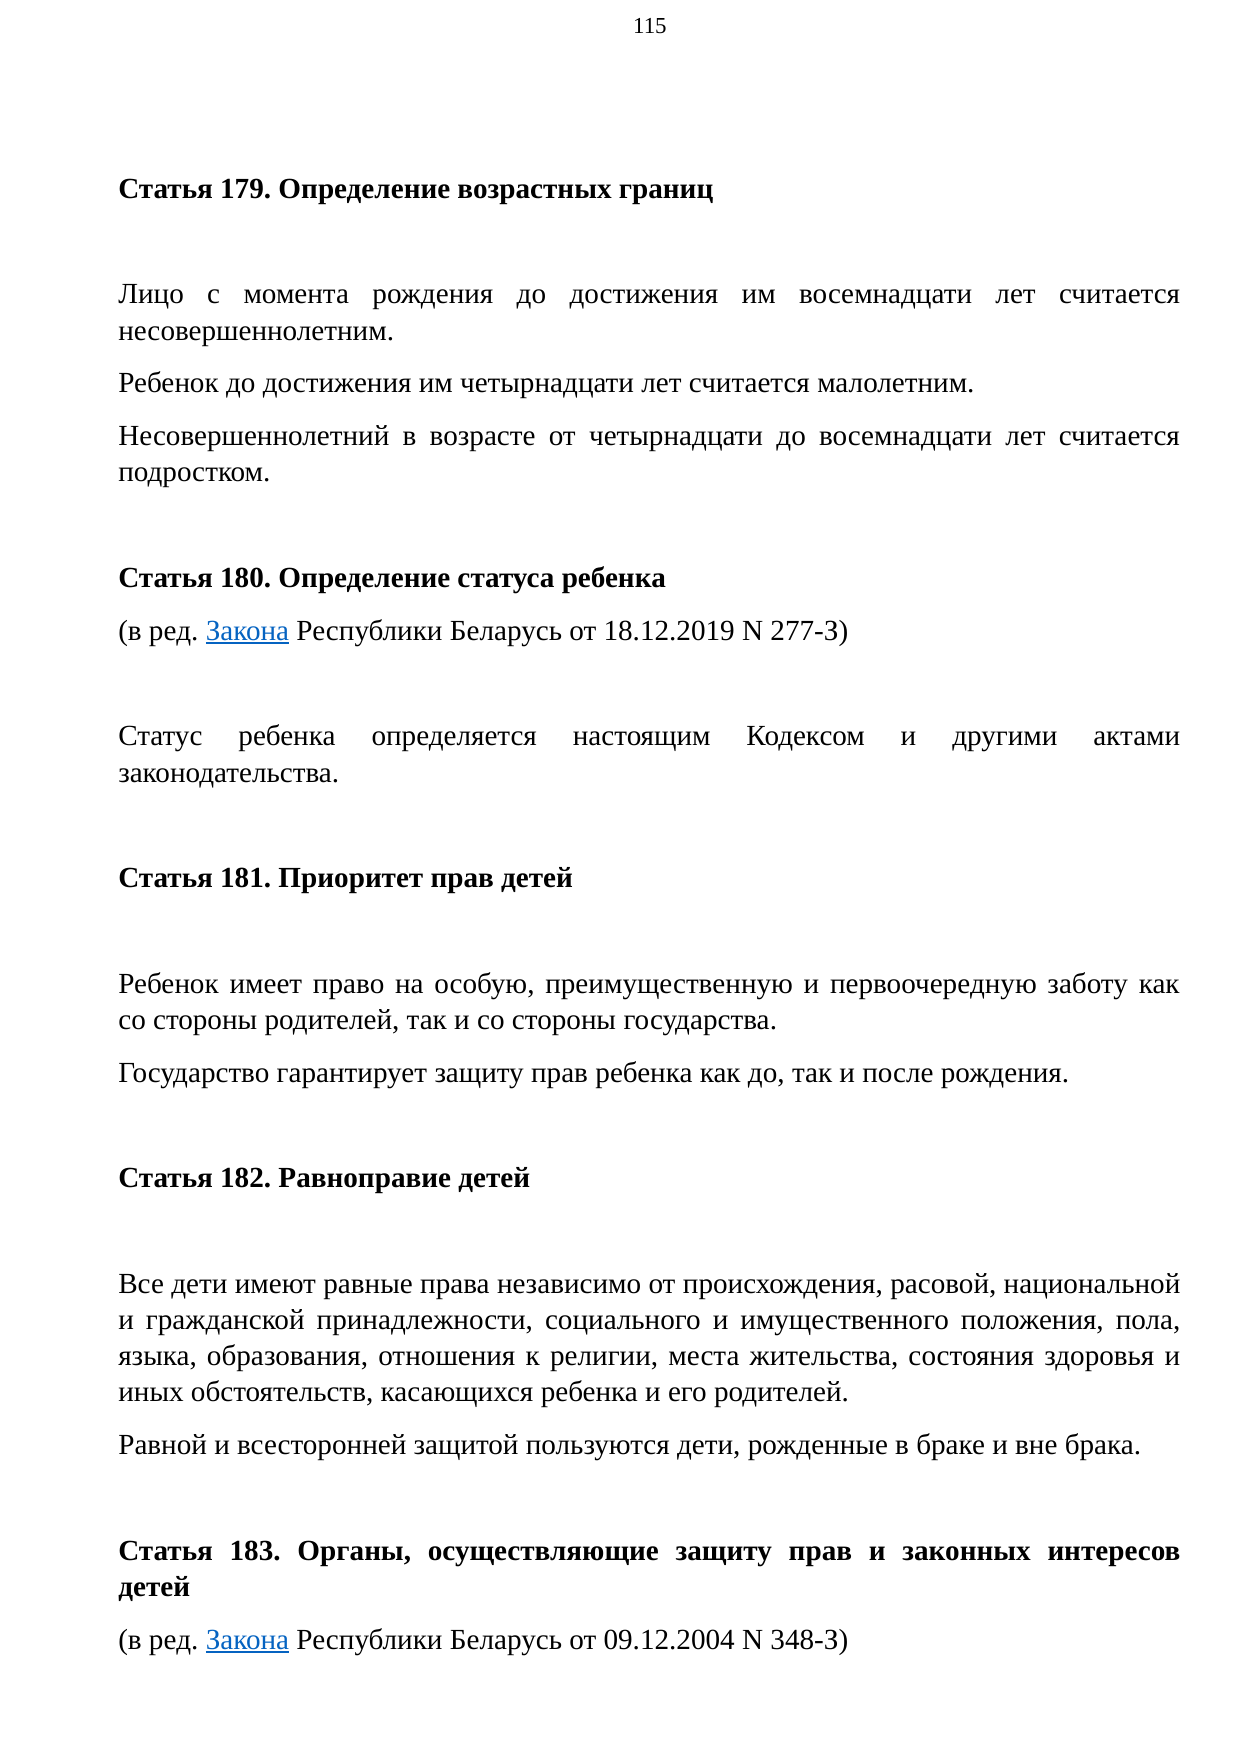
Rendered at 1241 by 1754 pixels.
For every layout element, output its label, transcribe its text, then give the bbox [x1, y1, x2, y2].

text (в ред. Закона Республики Беларусь от 09.12.2004 N 348-З) [118, 1622, 1181, 1656]
text Статья 179. Определение возрастных границ [118, 171, 1181, 204]
text Лицо с момента рождения до достижения им восемнадцати лет считается несовершеннолетним. [118, 277, 1181, 346]
text Ребенок до достижения им четырнадцати лет считается малолетним. [118, 366, 1181, 399]
text Несовершеннолетний в возрасте от четырнадцати до восемнадцати лет считается подростком. [118, 418, 1181, 488]
text (в ред. Закона Республики Беларусь от 18.12.2019 N 277-З) [118, 613, 1181, 646]
text Статья 180. Определение статуса ребенка [118, 560, 1181, 594]
text Ребенок имеет право на особую, преимущественную и первоочередную заботу как со стороны родителей, так и со стороны государства. [118, 966, 1181, 1036]
text Равной и всесторонней защитой пользуются дети, рожденные в браке и вне брака. [118, 1427, 1181, 1461]
text Статья 182. Равноправие детей [118, 1161, 1181, 1194]
text Государство гарантирует защиту прав ребенка как до, так и после рождения. [118, 1055, 1181, 1088]
text Статья 181. Приоритет прав детей [118, 860, 1181, 894]
text Статья 183. Органы, осуществляющие защиту прав и законных интересов детей [118, 1533, 1181, 1603]
text Все дети имеют равные права независимо от происхождения, расовой, национальной и гражданской принадлежности, социального и имущественного положения, пола, языка, образования, отношения к религии, места жительства, состояния здоровья и иных обстоятельств, касающихся ребенка и его родителей. [118, 1266, 1181, 1408]
text Статус ребенка определяется настоящим Кодексом и другими актами законодательства. [118, 718, 1181, 788]
